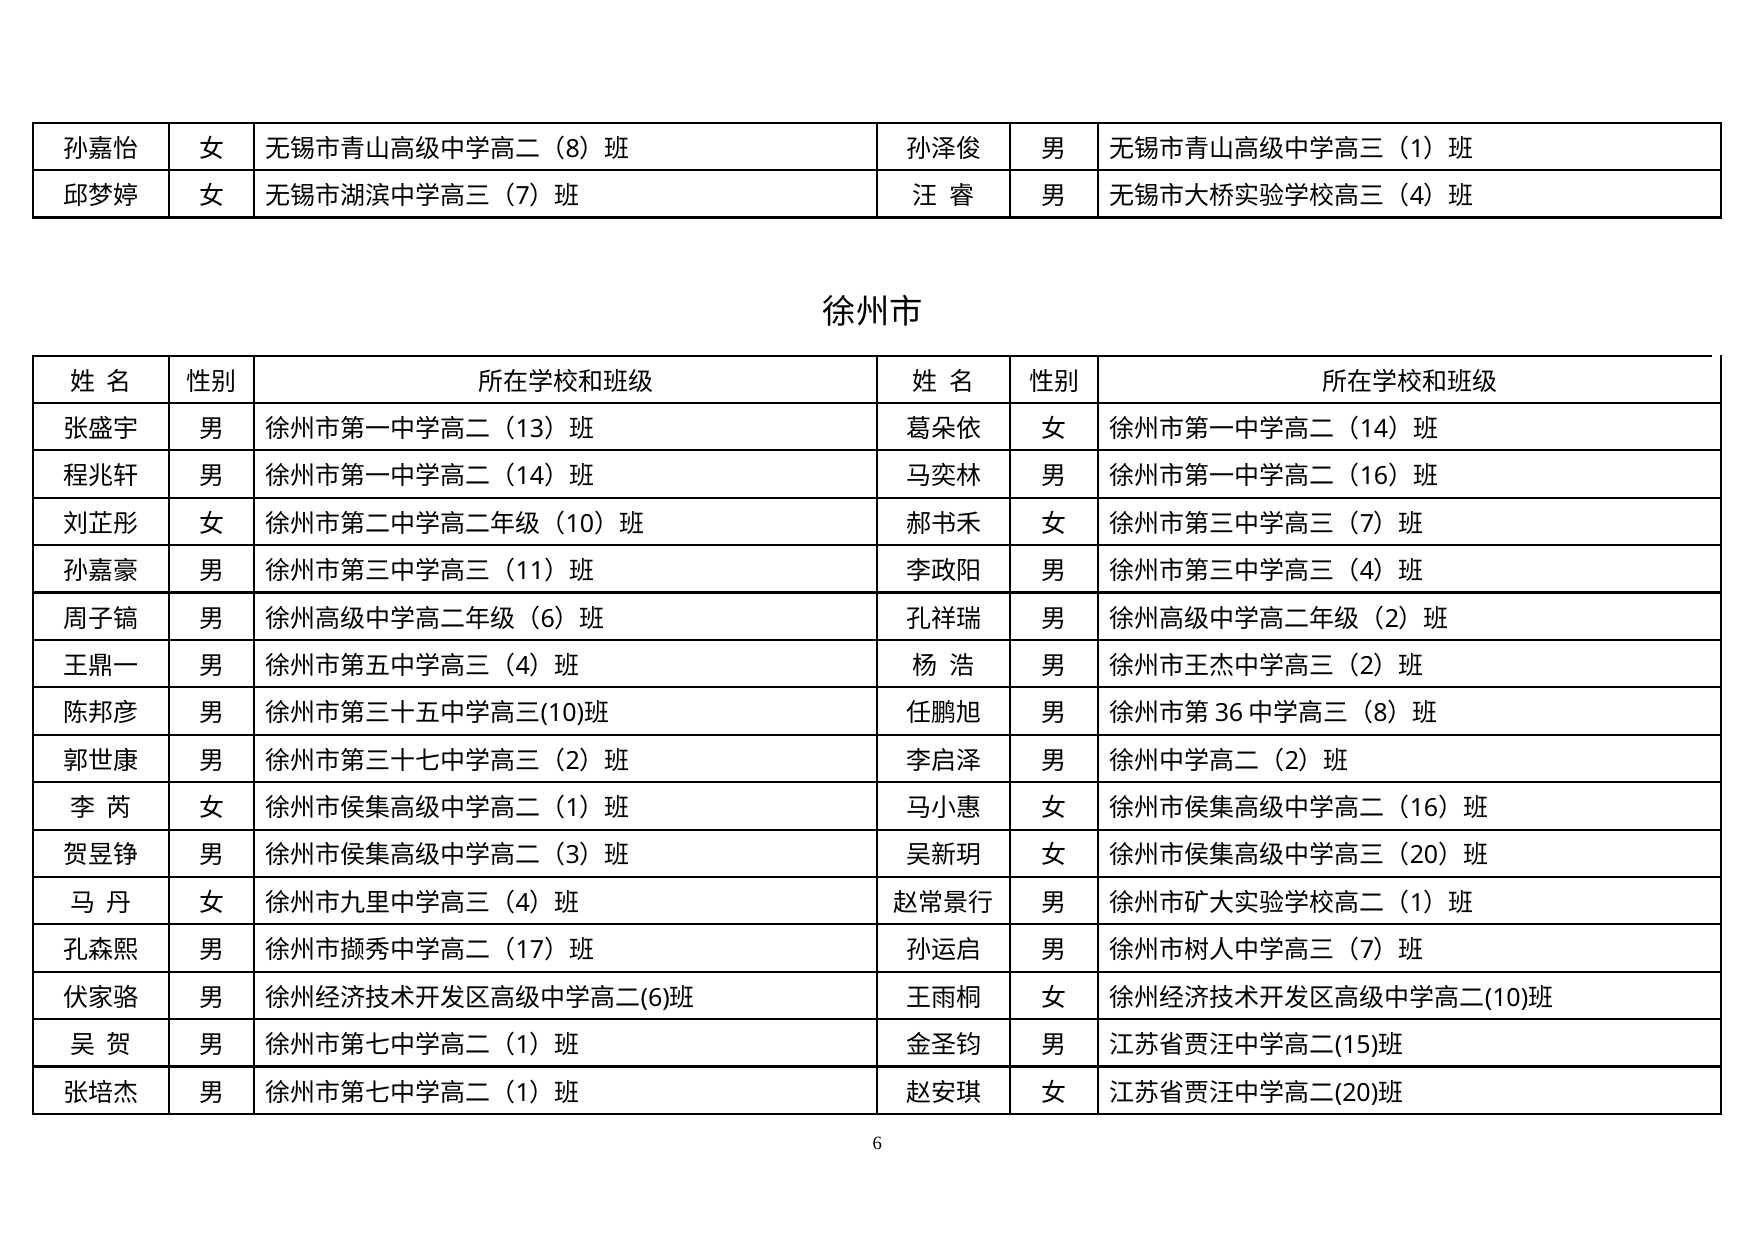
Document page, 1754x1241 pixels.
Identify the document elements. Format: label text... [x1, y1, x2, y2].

table_cell 徐州市侯集高级中学高二（3）班 [255, 831, 876, 876]
table_cell 徐州高级中学高二年级（6）班 [255, 594, 876, 639]
table_cell 女 [170, 499, 253, 544]
table_cell 姓 名 [878, 357, 1009, 402]
table_cell 男 [1011, 546, 1097, 591]
table_cell 徐州市第三中学高三（4）班 [1099, 546, 1720, 591]
table_cell 马小惠 [878, 783, 1009, 828]
table_cell 女 [1011, 499, 1097, 544]
table_cell 徐州市矿大实验学校高二（1）班 [1099, 878, 1720, 923]
table_cell 女 [170, 171, 253, 216]
table_cell 金圣钧 [878, 1020, 1009, 1065]
table_cell 男 [170, 546, 253, 591]
table_cell 女 [1011, 1068, 1097, 1113]
table_cell 女 [1011, 973, 1097, 1018]
table_cell 男 [1011, 688, 1097, 734]
table_cell 李 芮 [34, 783, 168, 828]
table_cell 任鹏旭 [878, 688, 1009, 734]
table_cell 男 [1011, 1020, 1097, 1065]
table_cell 吴新玥 [878, 831, 1009, 876]
table_cell 伏家骆 [34, 973, 168, 1018]
table_cell 无锡市青山高级中学高二（8）班 [255, 124, 876, 169]
table_cell 赵安琪 [878, 1068, 1009, 1113]
table_cell 徐州市第五中学高三（4）班 [255, 641, 876, 686]
table_cell 男 [170, 688, 253, 734]
table_cell 张盛宇 [34, 404, 168, 449]
table_cell 徐州市九里中学高三（4）班 [255, 878, 876, 923]
table_cell 男 [170, 404, 253, 449]
table_cell 男 [1011, 878, 1097, 923]
table_cell 男 [1011, 124, 1097, 169]
table_cell 徐州市第三中学高三（7）班 [1099, 499, 1720, 544]
table_cell 徐州市第一中学高二（16）班 [1099, 451, 1720, 497]
table_cell 无锡市湖滨中学高三（7）班 [255, 171, 876, 216]
table_cell 徐州市侯集高级中学高二（1）班 [255, 783, 876, 828]
table_cell 吴 贺 [34, 1020, 168, 1065]
table_cell 陈邦彦 [34, 688, 168, 734]
table_cell 性别 [1011, 357, 1097, 402]
table_cell 刘芷彤 [34, 499, 168, 544]
table_cell 男 [170, 641, 253, 686]
table_cell 所在学校和班级 [255, 357, 876, 402]
table_cell 徐州市第三十五中学高三(10)班 [255, 688, 876, 734]
table_cell 徐州市第一中学高二（14）班 [1099, 404, 1720, 449]
table_cell 徐州市第一中学高二（14）班 [255, 451, 876, 497]
table_cell 程兆轩 [34, 451, 168, 497]
table_cell 男 [170, 451, 253, 497]
table_cell 徐州市树人中学高三（7）班 [1099, 925, 1720, 971]
table_cell 男 [1011, 641, 1097, 686]
table_cell 王雨桐 [878, 973, 1009, 1018]
table_cell 男 [1011, 594, 1097, 639]
table_cell 孔森熙 [34, 925, 168, 971]
table_cell 孔祥瑞 [878, 594, 1009, 639]
table_cell 徐州市侯集高级中学高二（16）班 [1099, 783, 1720, 828]
table_cell 徐州市第三十七中学高三（2）班 [255, 736, 876, 781]
table_cell 女 [1011, 783, 1097, 828]
table_cell 男 [170, 1068, 253, 1113]
table_cell 周子镐 [34, 594, 168, 639]
table_cell 无锡市青山高级中学高三（1）班 [1099, 124, 1720, 169]
table_cell 女 [1011, 831, 1097, 876]
table_cell 徐州中学高二（2）班 [1099, 736, 1720, 781]
table_cell 徐州经济技术开发区高级中学高二(6)班 [255, 973, 876, 1018]
table_cell 性别 [170, 357, 253, 402]
table_cell 男 [170, 973, 253, 1018]
table_cell 徐州高级中学高二年级（2）班 [1099, 594, 1720, 639]
table_cell 王鼎一 [34, 641, 168, 686]
table_cell 贺昱铮 [34, 831, 168, 876]
table_cell 男 [170, 594, 253, 639]
table_cell 男 [1011, 451, 1097, 497]
table_cell 孙嘉豪 [34, 546, 168, 591]
table_cell 江苏省贾汪中学高二(15)班 [1099, 1020, 1720, 1065]
table_cell 郝书禾 [878, 499, 1009, 544]
table_cell 李政阳 [878, 546, 1009, 591]
table_cell 徐州市第一中学高二（13）班 [255, 404, 876, 449]
table_cell 孙运启 [878, 925, 1009, 971]
table_cell 徐州市第七中学高二（1）班 [255, 1068, 876, 1113]
table_cell 李启泽 [878, 736, 1009, 781]
table_cell 徐州市撷秀中学高二（17）班 [255, 925, 876, 971]
table_cell 女 [1011, 404, 1097, 449]
table_cell 所在学校和班级 [1099, 355, 1720, 402]
table_cell 徐州市王杰中学高三（2）班 [1099, 641, 1720, 686]
table_cell 姓 名 [34, 357, 168, 402]
table_cell 徐州市第36中学高三（8）班 [1099, 688, 1720, 734]
table_cell 徐州市第二中学高二年级（10）班 [255, 499, 876, 544]
table_cell 男 [1011, 736, 1097, 781]
table_cell 杨 浩 [878, 641, 1009, 686]
table_cell 无锡市大桥实验学校高三（4）班 [1099, 171, 1720, 216]
table_cell 男 [1011, 925, 1097, 971]
table_cell 男 [1011, 171, 1097, 216]
table_cell 孙嘉怡 [34, 124, 168, 169]
table_cell 徐州市第七中学高二（1）班 [255, 1020, 876, 1065]
table_cell 徐州市第三中学高三（11）班 [255, 546, 876, 591]
table_cell 男 [170, 831, 253, 876]
table_cell 邱梦婷 [34, 171, 168, 216]
table_cell 女 [170, 878, 253, 923]
table_cell 徐州经济技术开发区高级中学高二(10)班 [1099, 973, 1720, 1018]
table_cell 葛朵依 [878, 404, 1009, 449]
table_cell 男 [170, 1020, 253, 1065]
table_cell 郭世康 [34, 736, 168, 781]
table_cell 女 [170, 783, 253, 828]
table_cell 张培杰 [34, 1068, 168, 1113]
table_cell 马奕林 [878, 451, 1009, 497]
table_cell 男 [170, 736, 253, 781]
table_cell 江苏省贾汪中学高二(20)班 [1099, 1068, 1720, 1113]
table_cell 女 [170, 124, 253, 169]
table_cell 赵常景行 [878, 878, 1009, 923]
table_cell 徐州市侯集高级中学高三（20）班 [1099, 831, 1720, 876]
table_cell 汪 睿 [878, 171, 1009, 216]
table_cell 马 丹 [34, 878, 168, 923]
table_cell 男 [170, 925, 253, 971]
table_cell 徐州市 [33, 219, 1712, 354]
table_cell 孙泽俊 [878, 124, 1009, 169]
